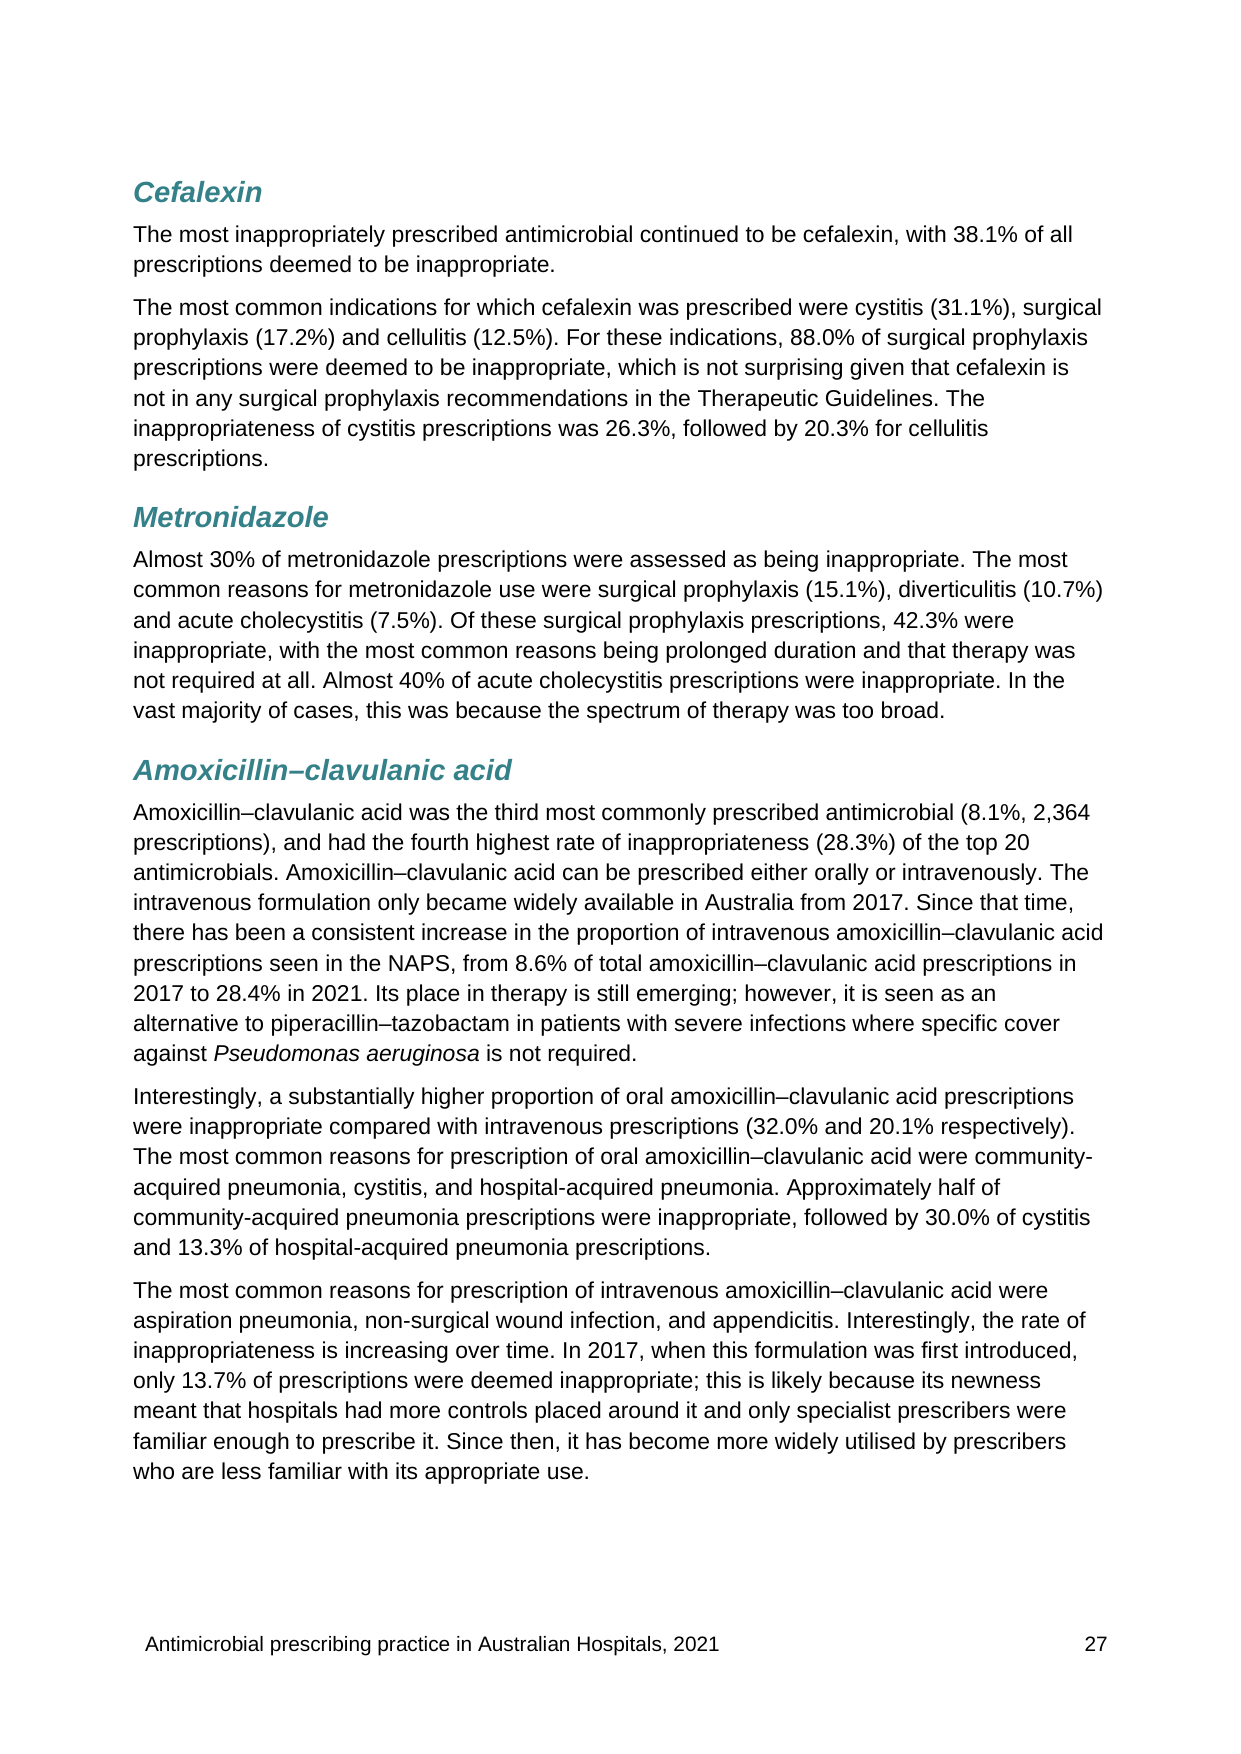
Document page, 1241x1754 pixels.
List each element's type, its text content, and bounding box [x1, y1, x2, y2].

subtitle Amoxicillin–clavulanic acid [133, 752, 1107, 786]
text Almost 30% of metronidazole prescriptions were assessed as being inappropriate. The most common reasons for metronidazole use were surgical prophylaxis (15.1%), diverticulitis (10.7%) and acute cholecystitis (7.5%). Of these surgical prophylaxis prescriptions, 42.3% were inappropriate, with the most common reasons being prolonged duration and that therapy was not required at all. Almost 40% of acute cholecystitis prescriptions were inappropriate. In the vast majority of cases, this was because the spectrum of therapy was too broad. [133, 546, 1107, 724]
subtitle Cefalexin [133, 175, 1107, 208]
text The most inappropriately prescribed antimicrobial continued to be cefalexin, with 38.1% of all prescriptions deemed to be inappropriate. [133, 221, 1107, 278]
text The most common reasons for prescription of intravenous amoxicillin–clavulanic acid were aspiration pneumonia, non-surgical wound infection, and appendicitis. Interestingly, the rate of inappropriateness is increasing over time. In 2017, when this formulation was first introduced, only 13.7% of prescriptions were deemed inappropriate; this is likely because its newness meant that hospitals had more controls placed around it and only specialist prescribers were familiar enough to prescribe it. Since then, it has become more widely utilised by prescribers who are less familiar with its appropriate use. [133, 1277, 1107, 1484]
subtitle Metronidazole [133, 500, 1107, 534]
text Amoxicillin–clavulanic acid was the third most commonly prescribed antimicrobial (8.1%, 2,364 prescriptions), and had the fourth highest rate of inappropriateness (28.3%) of the top 20 antimicrobials. Amoxicillin–clavulanic acid can be prescribed either orally or intravenously. The intravenous formulation only became widely available in Australia from 2017. Since that time, there has been a consistent increase in the proportion of intravenous amoxicillin–clavulanic acid prescriptions seen in the NAPS, from 8.6% of total amoxicillin–clavulanic acid prescriptions in 2017 to 28.4% in 2021. Its place in therapy is still emerging; however, it is seen as an alternative to piperacillin–tazobactam in patients with severe infections where specific cover against Pseudomonas aeruginosa is not required. [133, 798, 1107, 1067]
text The most common indications for which cefalexin was prescribed were cystitis (31.1%), surgical prophylaxis (17.2%) and cellulitis (12.5%). For these indications, 88.0% of surgical prophylaxis prescriptions were deemed to be inappropriate, which is not surprising given that cefalexin is not in any surgical prophylaxis recommendations in the Therapeutic Guidelines. The inappropriateness of cystitis prescriptions was 26.3%, followed by 20.3% for cellulitis prescriptions. [133, 294, 1107, 471]
text Interestingly, a substantially higher proportion of oral amoxicillin–clavulanic acid prescriptions were inappropriate compared with intravenous prescriptions (32.0% and 20.1% respectively). The most common reasons for prescription of oral amoxicillin–clavulanic acid were community-acquired pneumonia, cystitis, and hospital-acquired pneumonia. Approximately half of community-acquired pneumonia prescriptions were inappropriate, followed by 30.0% of cystitis and 13.3% of hospital-acquired pneumonia prescriptions. [133, 1083, 1107, 1260]
